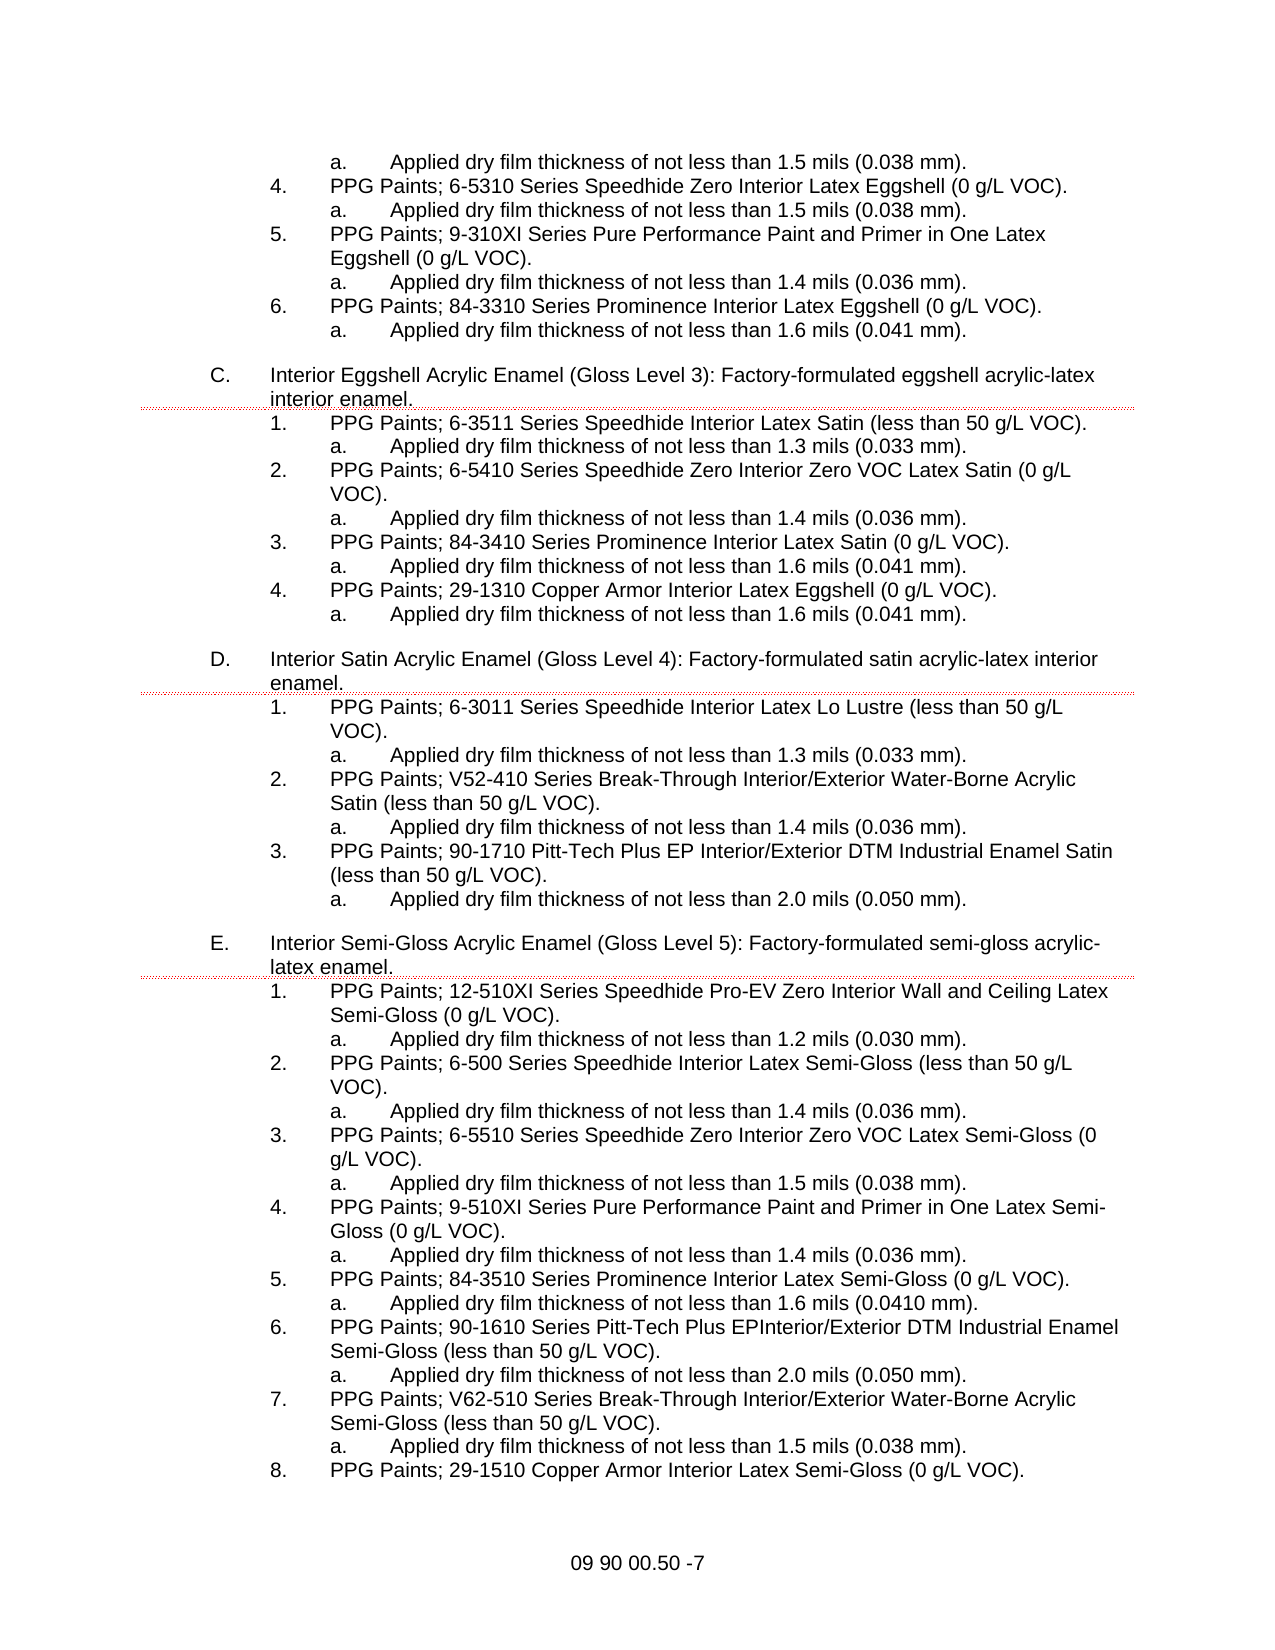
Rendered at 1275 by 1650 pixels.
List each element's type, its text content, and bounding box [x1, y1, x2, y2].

list PPG Paints; 6-5410 Series Speedhide Zero Interior Zero VOC Latex Satin (0 g/L VOC). [270, 458, 1125, 506]
list PPG Paints; 6-5310 Series Speedhide Zero Interior Latex Eggshell (0 g/L VOC). [270, 174, 1125, 198]
list Applied dry film thickness of not less than 1.6 mils (0.041 mm). [330, 554, 1125, 578]
list PPG Paints; 12-510XI Series Speedhide Pro-EV Zero Interior Wall and Ceiling Latex Semi-Gloss (0 g/L VOC). [270, 979, 1125, 1027]
list Applied dry film thickness of not less than 1.4 mils (0.036 mm). [330, 1243, 1125, 1267]
list Applied dry film thickness of not less than 1.3 mils (0.033 mm). [330, 434, 1125, 458]
list Applied dry film thickness of not less than 1.5 mils (0.038 mm). [330, 150, 1125, 174]
list PPG Paints; 29-1510 Copper Armor Interior Latex Semi-Gloss (0 g/L VOC). [270, 1458, 1125, 1482]
list Interior Eggshell Acrylic Enamel (Gloss Level 3): Factory-formulated eggshell acrylic-latex interior enamel. [210, 362, 1125, 410]
list PPG Paints; 9-510XI Series Pure Performance Paint and Primer in One Latex Semi-Gloss (0 g/L VOC). [270, 1195, 1125, 1243]
list PPG Paints; 9-310XI Series Pure Performance Paint and Primer in One Latex Eggshell (0 g/L VOC). [270, 222, 1125, 270]
list PPG Paints; 84-3410 Series Prominence Interior Latex Satin (0 g/L VOC). [270, 530, 1125, 554]
list PPG Paints; 6-5510 Series Speedhide Zero Interior Zero VOC Latex Semi-Gloss (0 g/L VOC). [270, 1123, 1125, 1171]
list PPG Paints; V52-410 Series Break-Through Interior/Exterior Water-Borne Acrylic Satin (less than 50 g/L VOC). [270, 767, 1125, 814]
list PPG Paints; V62-510 Series Break-Through Interior/Exterior Water-Borne Acrylic Semi-Gloss (less than 50 g/L VOC). [270, 1386, 1125, 1434]
list Interior Satin Acrylic Enamel (Gloss Level 4): Factory-formulated satin acrylic-latex interior enamel. [210, 647, 1125, 695]
list Applied dry film thickness of not less than 2.0 mils (0.050 mm). [330, 1362, 1125, 1386]
list PPG Paints; 6-3511 Series Speedhide Interior Latex Satin (less than 50 g/L VOC). [270, 410, 1125, 434]
list PPG Paints; 6-3011 Series Speedhide Interior Latex Lo Lustre (less than 50 g/L VOC). [270, 695, 1125, 743]
list Applied dry film thickness of not less than 1.4 mils (0.036 mm). [330, 506, 1125, 530]
list Applied dry film thickness of not less than 1.5 mils (0.038 mm). [330, 1171, 1125, 1195]
list Applied dry film thickness of not less than 2.0 mils (0.050 mm). [330, 886, 1125, 910]
list Applied dry film thickness of not less than 1.6 mils (0.041 mm). [330, 602, 1125, 626]
list Applied dry film thickness of not less than 1.4 mils (0.036 mm). [330, 270, 1125, 294]
list Applied dry film thickness of not less than 1.3 mils (0.033 mm). [330, 743, 1125, 767]
list Applied dry film thickness of not less than 1.2 mils (0.030 mm). [330, 1027, 1125, 1051]
list Applied dry film thickness of not less than 1.5 mils (0.038 mm). [330, 198, 1125, 222]
list PPG Paints; 90-1610 Series Pitt-Tech Plus EPInterior/Exterior DTM Industrial Enamel Semi-Gloss (less than 50 g/L VOC). [270, 1314, 1125, 1362]
list PPG Paints; 29-1310 Copper Armor Interior Latex Eggshell (0 g/L VOC). [270, 578, 1125, 602]
list Applied dry film thickness of not less than 1.4 mils (0.036 mm). [330, 1099, 1125, 1123]
list Applied dry film thickness of not less than 1.6 mils (0.0410 mm). [330, 1291, 1125, 1314]
list Applied dry film thickness of not less than 1.5 mils (0.038 mm). [330, 1434, 1125, 1458]
list Applied dry film thickness of not less than 1.4 mils (0.036 mm). [330, 814, 1125, 838]
list PPG Paints; 90-1710 Pitt-Tech Plus EP Interior/Exterior DTM Industrial Enamel Satin (less than 50 g/L VOC). [270, 838, 1125, 886]
list Interior Semi-Gloss Acrylic Enamel (Gloss Level 5): Factory-formulated semi-gloss acrylic-latex enamel. [210, 931, 1125, 979]
list Applied dry film thickness of not less than 1.6 mils (0.041 mm). [330, 318, 1125, 342]
list PPG Paints; 6-500 Series Speedhide Interior Latex Semi-Gloss (less than 50 g/L VOC). [270, 1051, 1125, 1099]
list PPG Paints; 84-3510 Series Prominence Interior Latex Semi-Gloss (0 g/L VOC). [270, 1267, 1125, 1291]
list PPG Paints; 84-3310 Series Prominence Interior Latex Eggshell (0 g/L VOC). [270, 294, 1125, 318]
